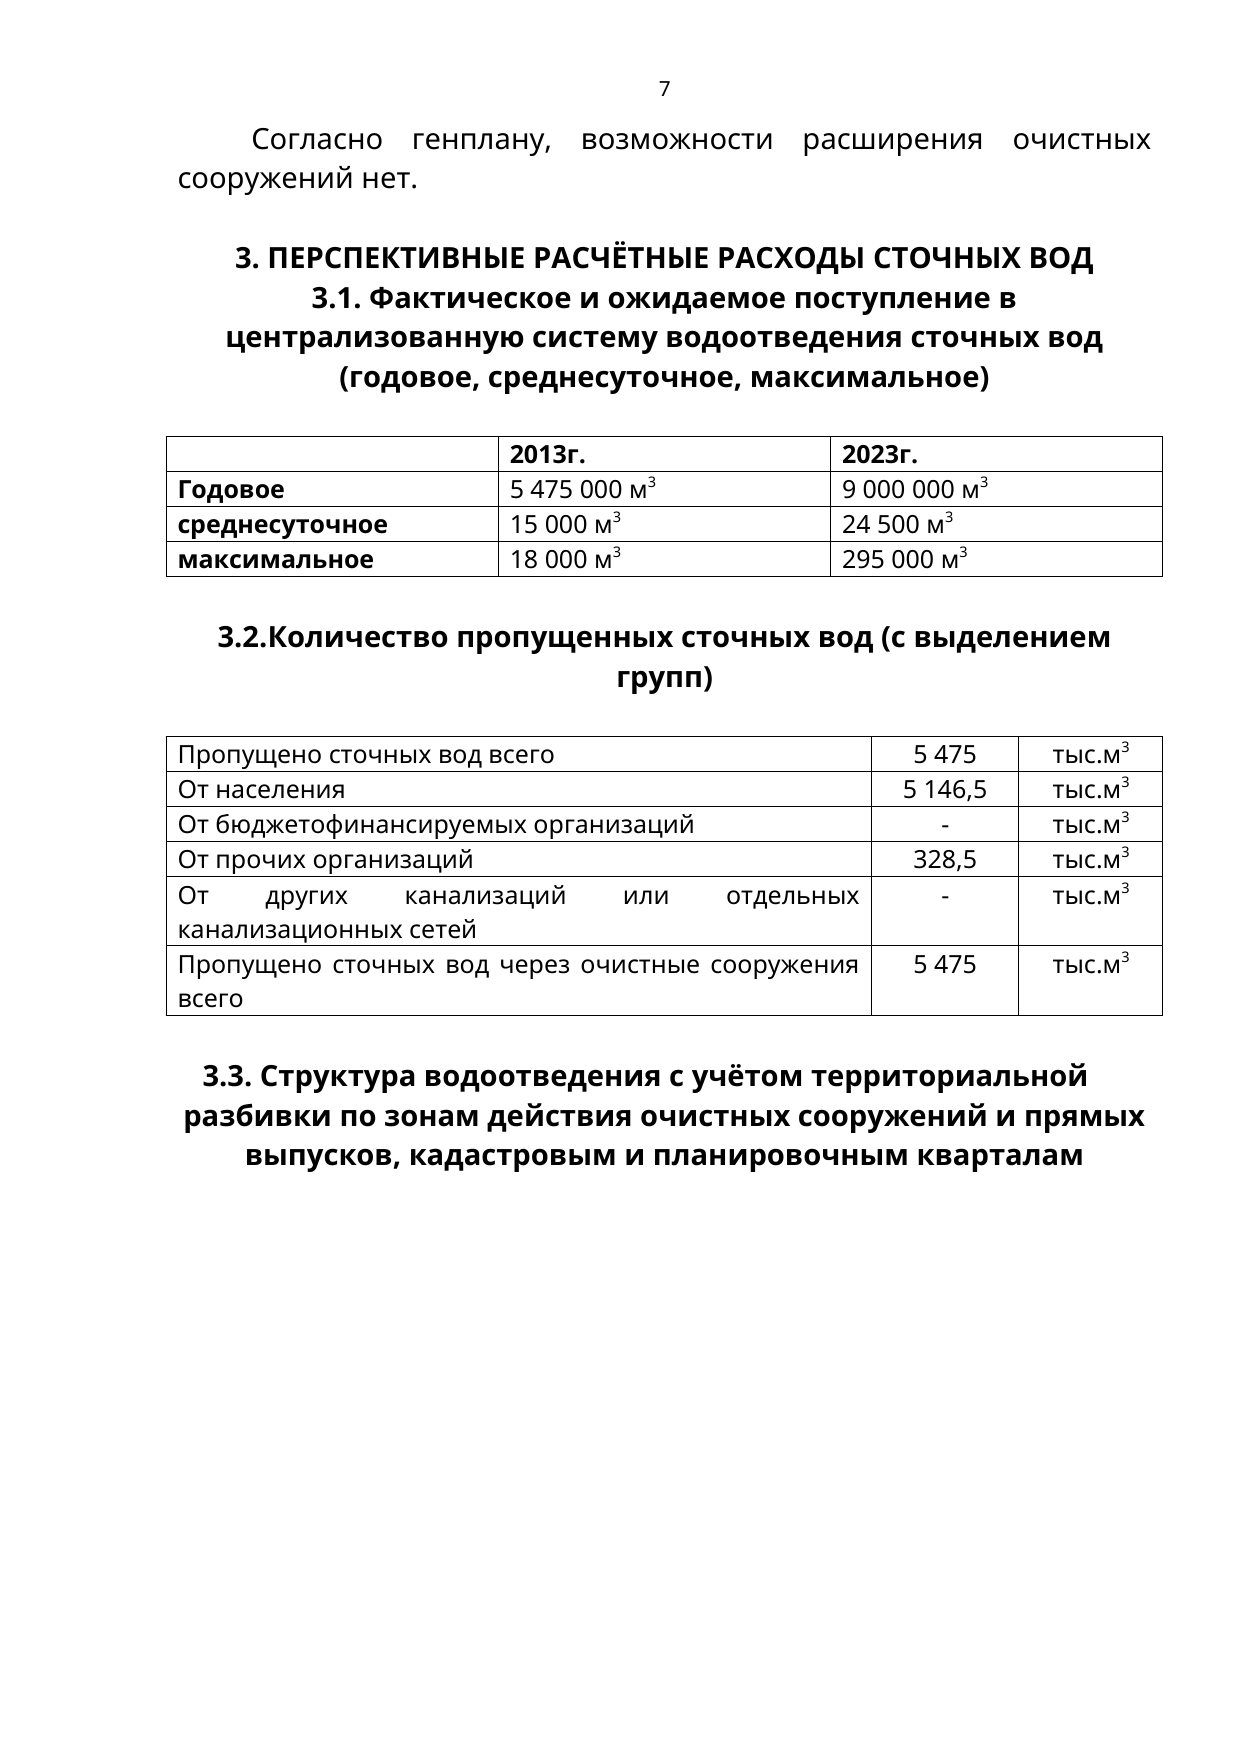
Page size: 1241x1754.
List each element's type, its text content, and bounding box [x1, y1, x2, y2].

table_header [167, 437, 498, 471]
table_header 2023г. [831, 437, 1162, 471]
table_cell 15 000 м3 [499, 507, 830, 541]
table_cell 5 475 000 м3 [499, 472, 830, 506]
table_cell тыс.м3 [1019, 946, 1162, 1014]
table_cell 328,5 [872, 842, 1018, 876]
text 3. ПЕРСПЕКТИВНЫЕ РАСЧЁТНЫЕ РАСХОДЫ СТОЧНЫХ ВОД [177, 237, 1152, 277]
table_cell 5 475 [872, 946, 1018, 1014]
table_cell тыс.м3 [1019, 807, 1162, 841]
table_cell От других канализаций или отдельных канализационных сетей [167, 877, 871, 945]
table_cell Годовое [167, 472, 498, 506]
table_cell тыс.м3 [1019, 772, 1162, 806]
table_header Пропущено сточных вод всего [167, 737, 871, 771]
table_cell От прочих организаций [167, 842, 871, 876]
text Согласно генплану, возможности расширения очистных сооружений нет. [177, 118, 1152, 197]
table_cell 9 000 000 м3 [831, 472, 1162, 506]
table_cell От бюджетофинансируемых организаций [167, 807, 871, 841]
table_cell 18 000 м3 [499, 542, 830, 576]
text 3.3. Структура водоотведения с учётом территориальной разбивки по зонам действия очистных сооружений и прямых выпусков, кадастровым и планировочным кварталам [140, 1055, 1152, 1174]
text 3.1. Фактическое и ожидаемое поступление в централизованную систему водоотведения сточных вод (годовое, среднесуточное, максимальное) [177, 277, 1152, 396]
table_cell - [872, 807, 1018, 841]
table_cell 24 500 м3 [831, 507, 1162, 541]
table_header 5 475 [872, 737, 1018, 771]
table_cell среднесуточное [167, 507, 498, 541]
table_cell 295 000 м3 [831, 542, 1162, 576]
table_header 2013г. [499, 437, 830, 471]
table_cell Пропущено сточных вод через очистные сооружения всего [167, 946, 871, 1014]
table_cell тыс.м3 [1019, 842, 1162, 876]
table_cell максимальное [167, 542, 498, 576]
table_cell 5 146,5 [872, 772, 1018, 806]
table_cell - [872, 877, 1018, 945]
text 3.2.Количество пропущенных сточных вод (с выделением групп) [177, 617, 1152, 696]
table_cell тыс.м3 [1019, 877, 1162, 945]
table_header тыс.м3 [1019, 737, 1162, 771]
table_cell От населения [167, 772, 871, 806]
